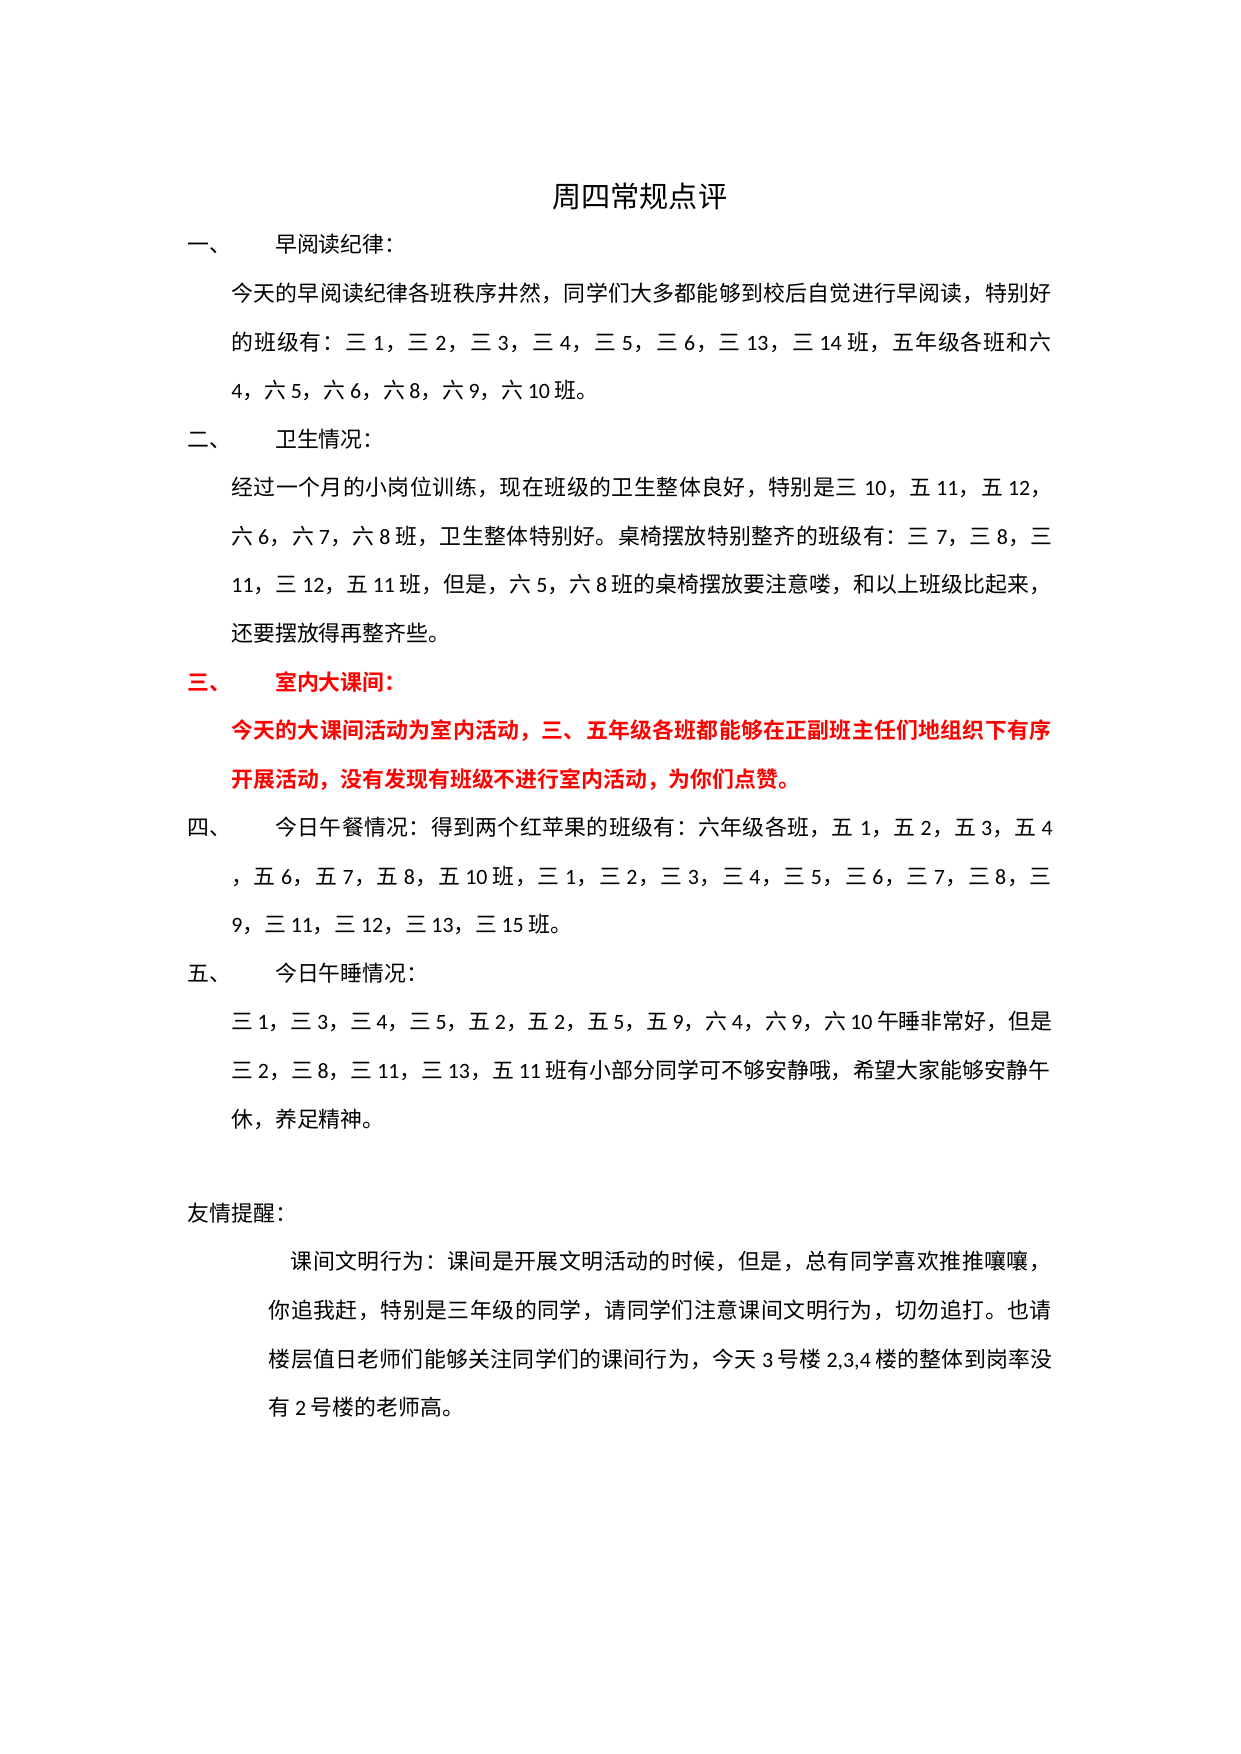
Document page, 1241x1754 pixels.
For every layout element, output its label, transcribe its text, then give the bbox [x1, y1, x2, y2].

list 今日午睡情况： [187, 955, 1053, 988]
list 卫生情况： [187, 421, 1053, 454]
text 友情提醒： [187, 1195, 1053, 1228]
list 今天的大课间活动为室内活动，三、五年级各班都能够在正副班主任们地组织下有序开展活动，没有发现有班级不进行室内活动，为你们点赞。 [231, 712, 1053, 794]
list 室内大课间： [187, 664, 1053, 697]
list 今日午餐情况：得到两个红苹果的班级有：六年级各班，五1，五2，五3，五4 ，五6，五7，五8，五10班，三1，三2，三3，三4，三5，三6，三7，三8，三9，三11，三12，三13，三15班。 [187, 809, 1053, 939]
list 三1，三3，三4，三5，五2，五2，五5，五9，六4，六9，六10午睡非常好，但是三2，三8，三11，三13，五11班有小部分同学可不够安静哦，希望大家能够安静午休，养足精神。 [231, 1004, 1053, 1134]
list 经过一个月的小岗位训练，现在班级的卫生整体良好，特别是三10，五11，五12，六6，六7，六8班，卫生整体特别好。桌椅摆放特别整齐的班级有：三7，三8，三11，三12，五11班，但是，六5，六8班的桌椅摆放要注意喽，和以上班级比起来，还要摆放得再整齐些。 [231, 469, 1053, 648]
text 周四常规点评 [187, 162, 1053, 227]
list 课间文明行为：课间是开展文明活动的时候，但是，总有同学喜欢推推嚷嚷，你追我赶，特别是三年级的同学，请同学们注意课间文明行为，切勿追打。也请楼层值日老师们能够关注同学们的课间行为，今天3号楼2,3,4楼的整体到岗率没有2号楼的老师高。 [269, 1244, 1053, 1422]
list 今天的早阅读纪律各班秩序井然，同学们大多都能够到校后自觉进行早阅读，特别好的班级有：三1，三2，三3，三4，三5，三6，三13，三14班，五年级各班和六4，六5，六6，六8，六9，六10班。 [231, 275, 1053, 405]
list 早阅读纪律： [187, 227, 1053, 259]
